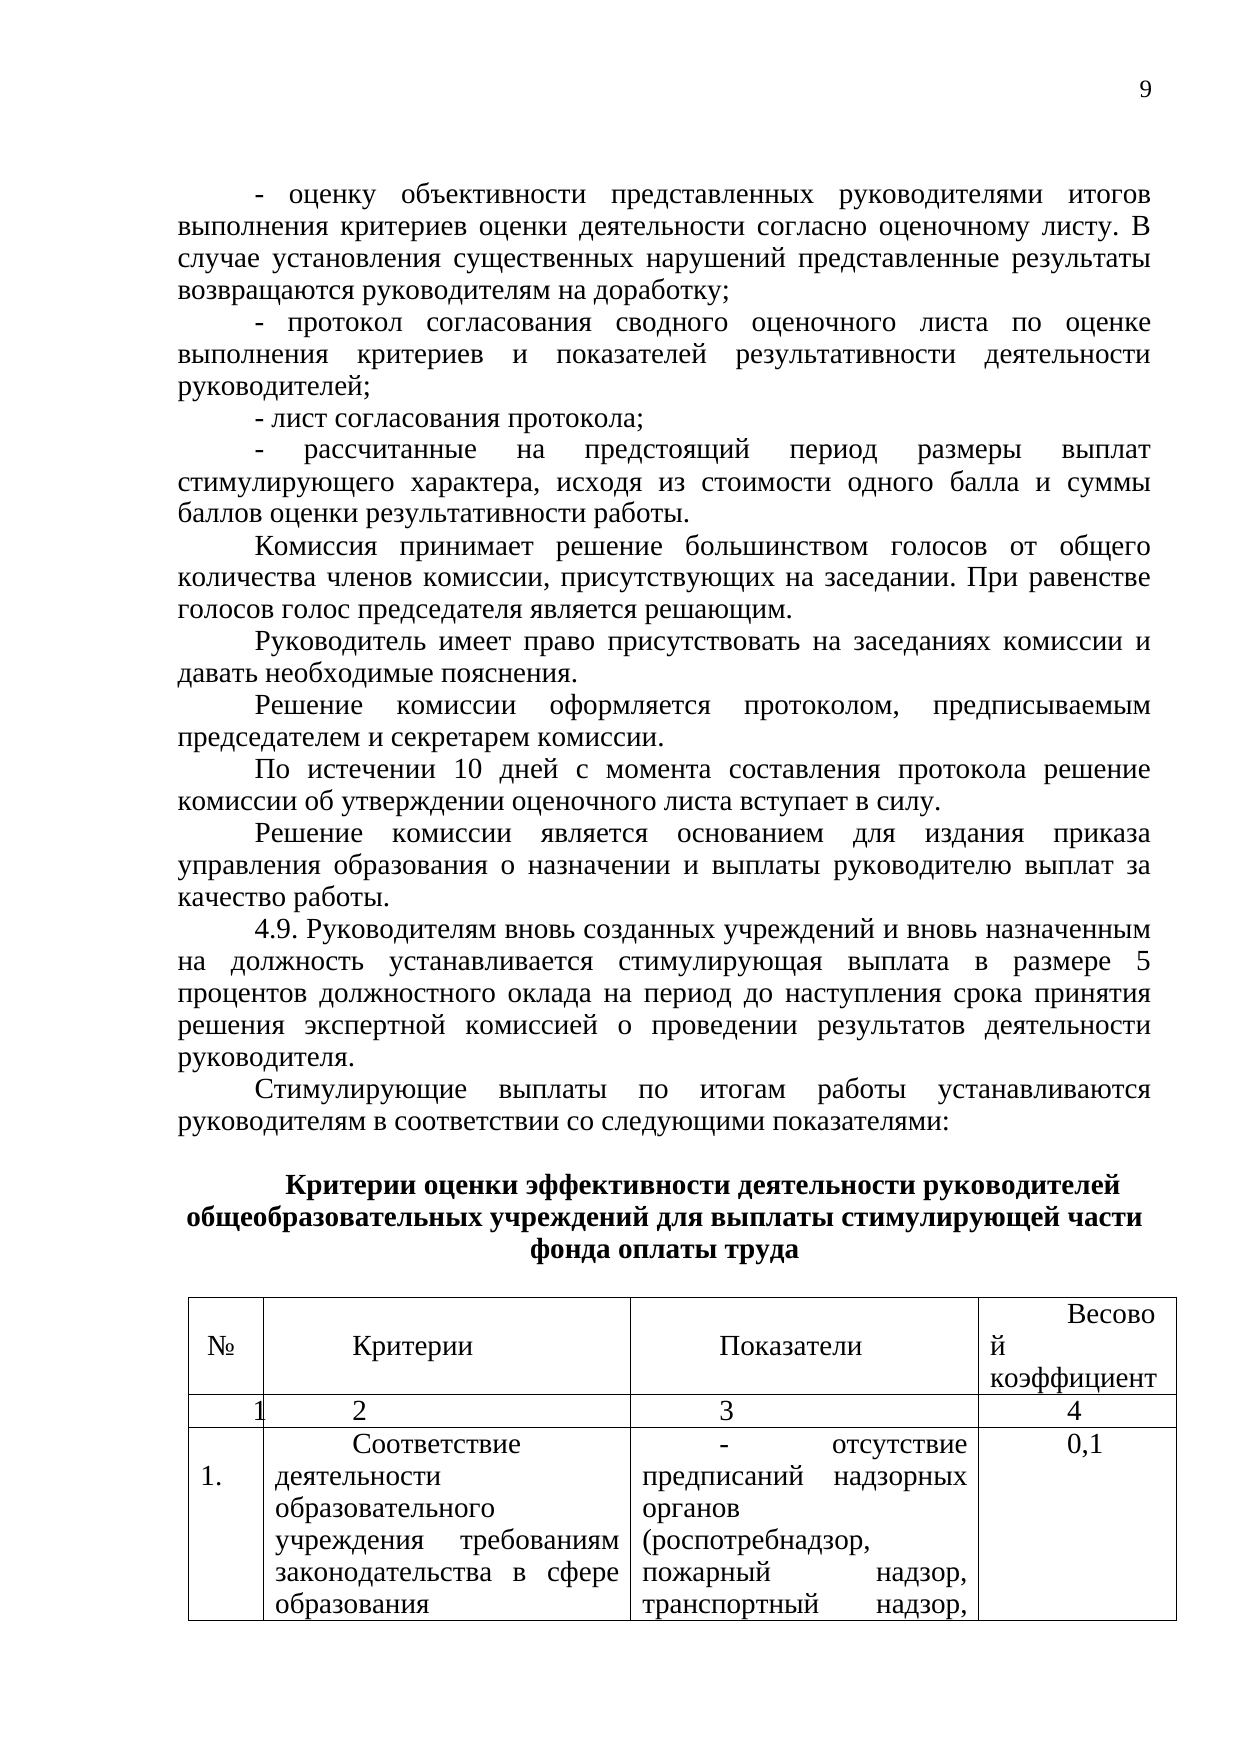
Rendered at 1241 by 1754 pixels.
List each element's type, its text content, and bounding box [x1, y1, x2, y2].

text - оценку объективности представленных руководителями итогов выполнения критериев оценки деятельности согласно оценочному листу. В случае установления существенных нарушений представленные результаты возвращаются руководителям на доработку; [177, 178, 1152, 306]
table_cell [631, 1428, 978, 1620]
table_cell 4 [979, 1395, 1176, 1427]
text - лист согласования протокола; [177, 401, 1152, 433]
text Руководитель имеет право присутствовать на заседаниях комиссии и давать необходимые пояснения. [177, 625, 1152, 689]
table_cell 0,1 [979, 1428, 1176, 1620]
text 4.9. Руководителям вновь созданных учреждений и вновь назначенным на должность устанавливается стимулирующая выплата в размере 5 процентов должностного оклада на период до наступления срока принятия решения экспертной комиссией о проведении результатов деятельности руководителя. [177, 913, 1152, 1073]
table_cell 1 [189, 1395, 263, 1427]
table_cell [264, 1428, 630, 1620]
table_cell 2 [264, 1395, 630, 1427]
table_header Весовой коэффициент [979, 1298, 1176, 1394]
table_header Показатели [631, 1298, 978, 1394]
text Решение комиссии является основанием для издания приказа управления образования о назначении и выплаты руководителю выплат за качество работы. [177, 817, 1152, 913]
text - протокол согласования сводного оценочного листа по оценке выполнения критериев и показателей результативности деятельности руководителей; [177, 306, 1152, 401]
text - рассчитанные на предстоящий период размеры выплат стимулирующего характера, исходя из стоимости одного балла и суммы баллов оценки результативности работы. [177, 433, 1152, 529]
table_cell 1. [189, 1428, 263, 1620]
text Критерии оценки эффективности деятельности руководителей общеобразовательных учреждений для выплаты стимулирующей части фонда оплаты труда [177, 1169, 1152, 1265]
table_cell 3 [631, 1395, 978, 1427]
text Решение комиссии оформляется протоколом, предписываемым председателем и секретарем комиссии. [177, 689, 1152, 753]
table_header Критерии [264, 1298, 630, 1394]
text По истечении 10 дней с момента составления протокола решение комиссии об утверждении оценочного листа вступает в силу. [177, 753, 1152, 817]
table_header № [189, 1298, 263, 1394]
text Стимулирующие выплаты по итогам работы устанавливаются руководителям в соответствии со следующими показателями: [177, 1073, 1152, 1137]
text Комиссия принимает решение большинством голосов от общего количества членов комиссии, присутствующих на заседании. При равенстве голосов голос председателя является решающим. [177, 529, 1152, 625]
